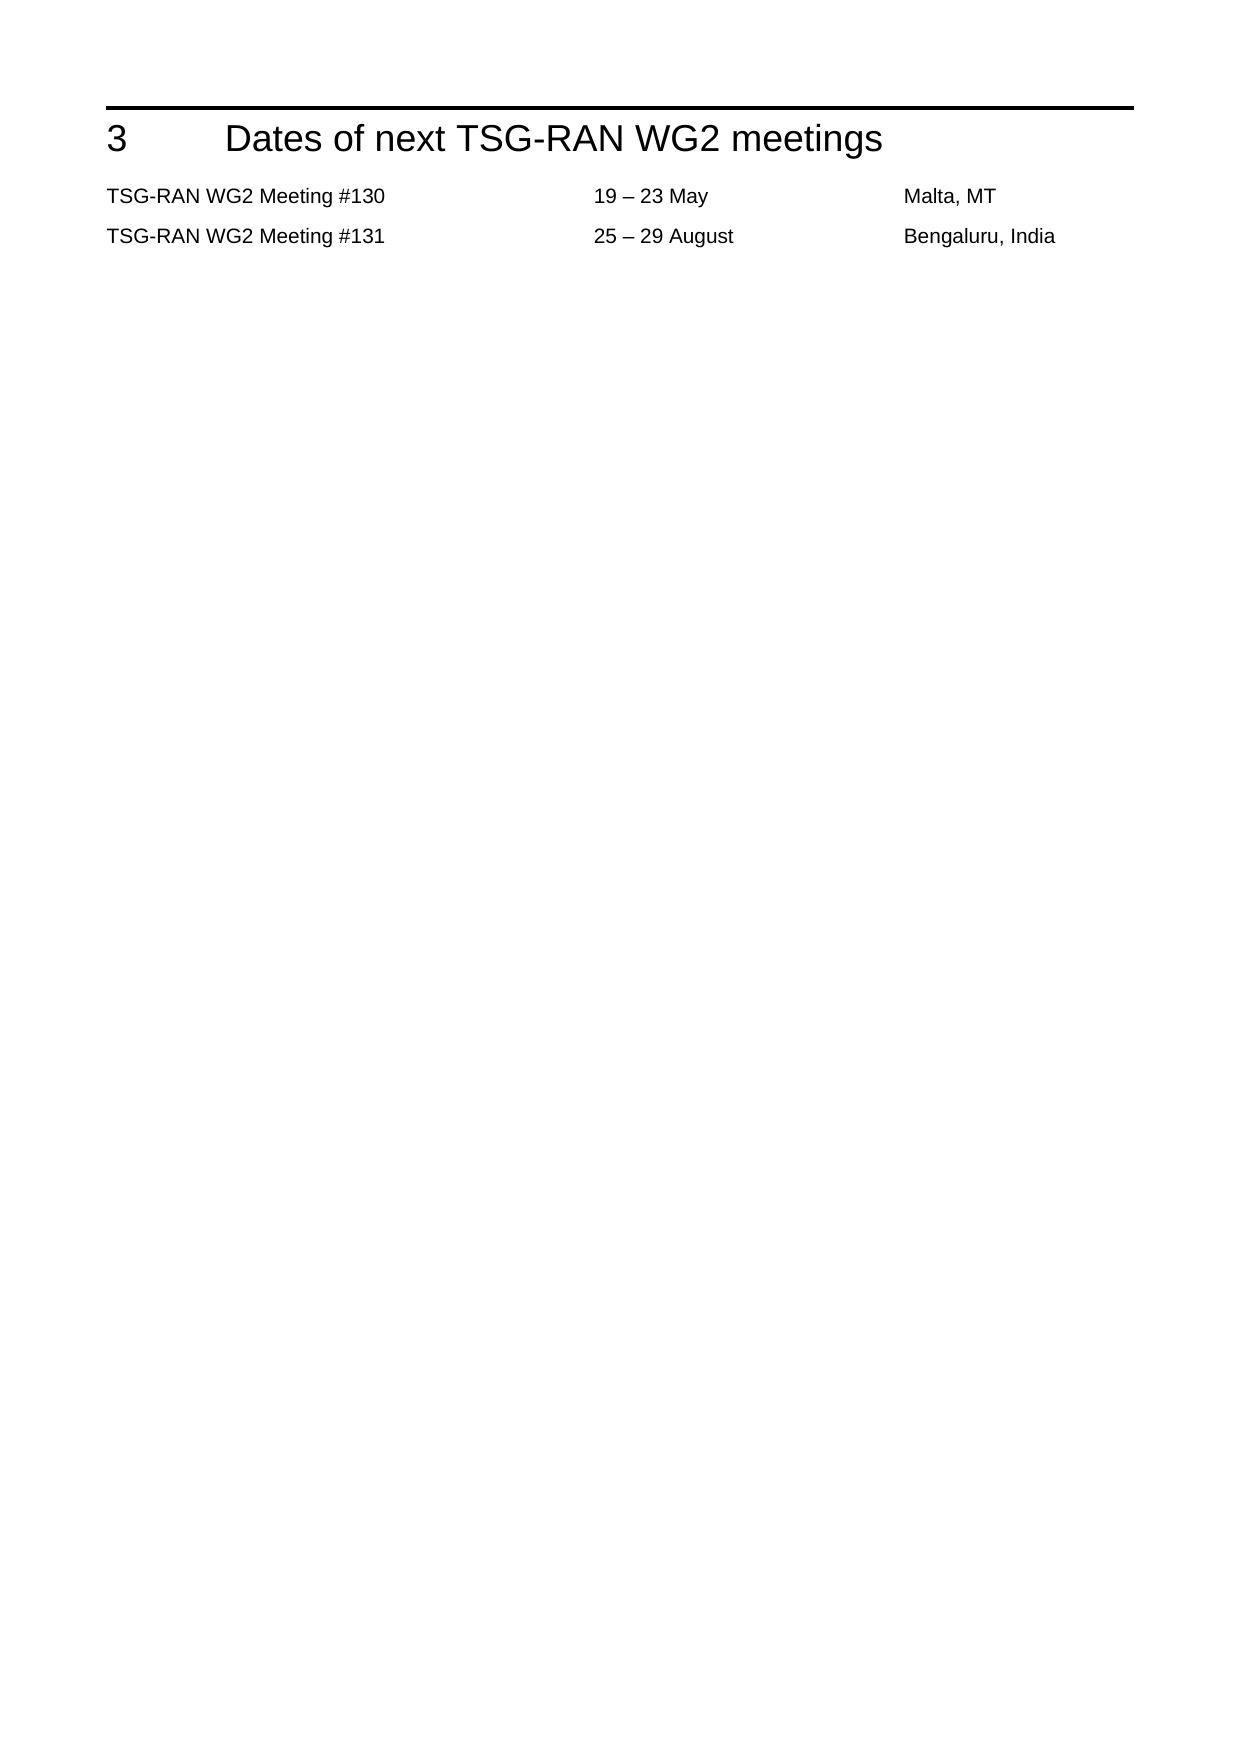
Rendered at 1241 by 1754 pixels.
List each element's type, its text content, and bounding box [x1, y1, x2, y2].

text TSG-RAN WG2 Meeting #130 19 – 23 May Malta, MT [106, 184, 1134, 208]
text TSG-RAN WG2 Meeting #131 25 – 29 August Bengaluru, India [106, 224, 1134, 248]
subtitle 3 Dates of next TSG-RAN WG2 meetings [106, 110, 1134, 159]
